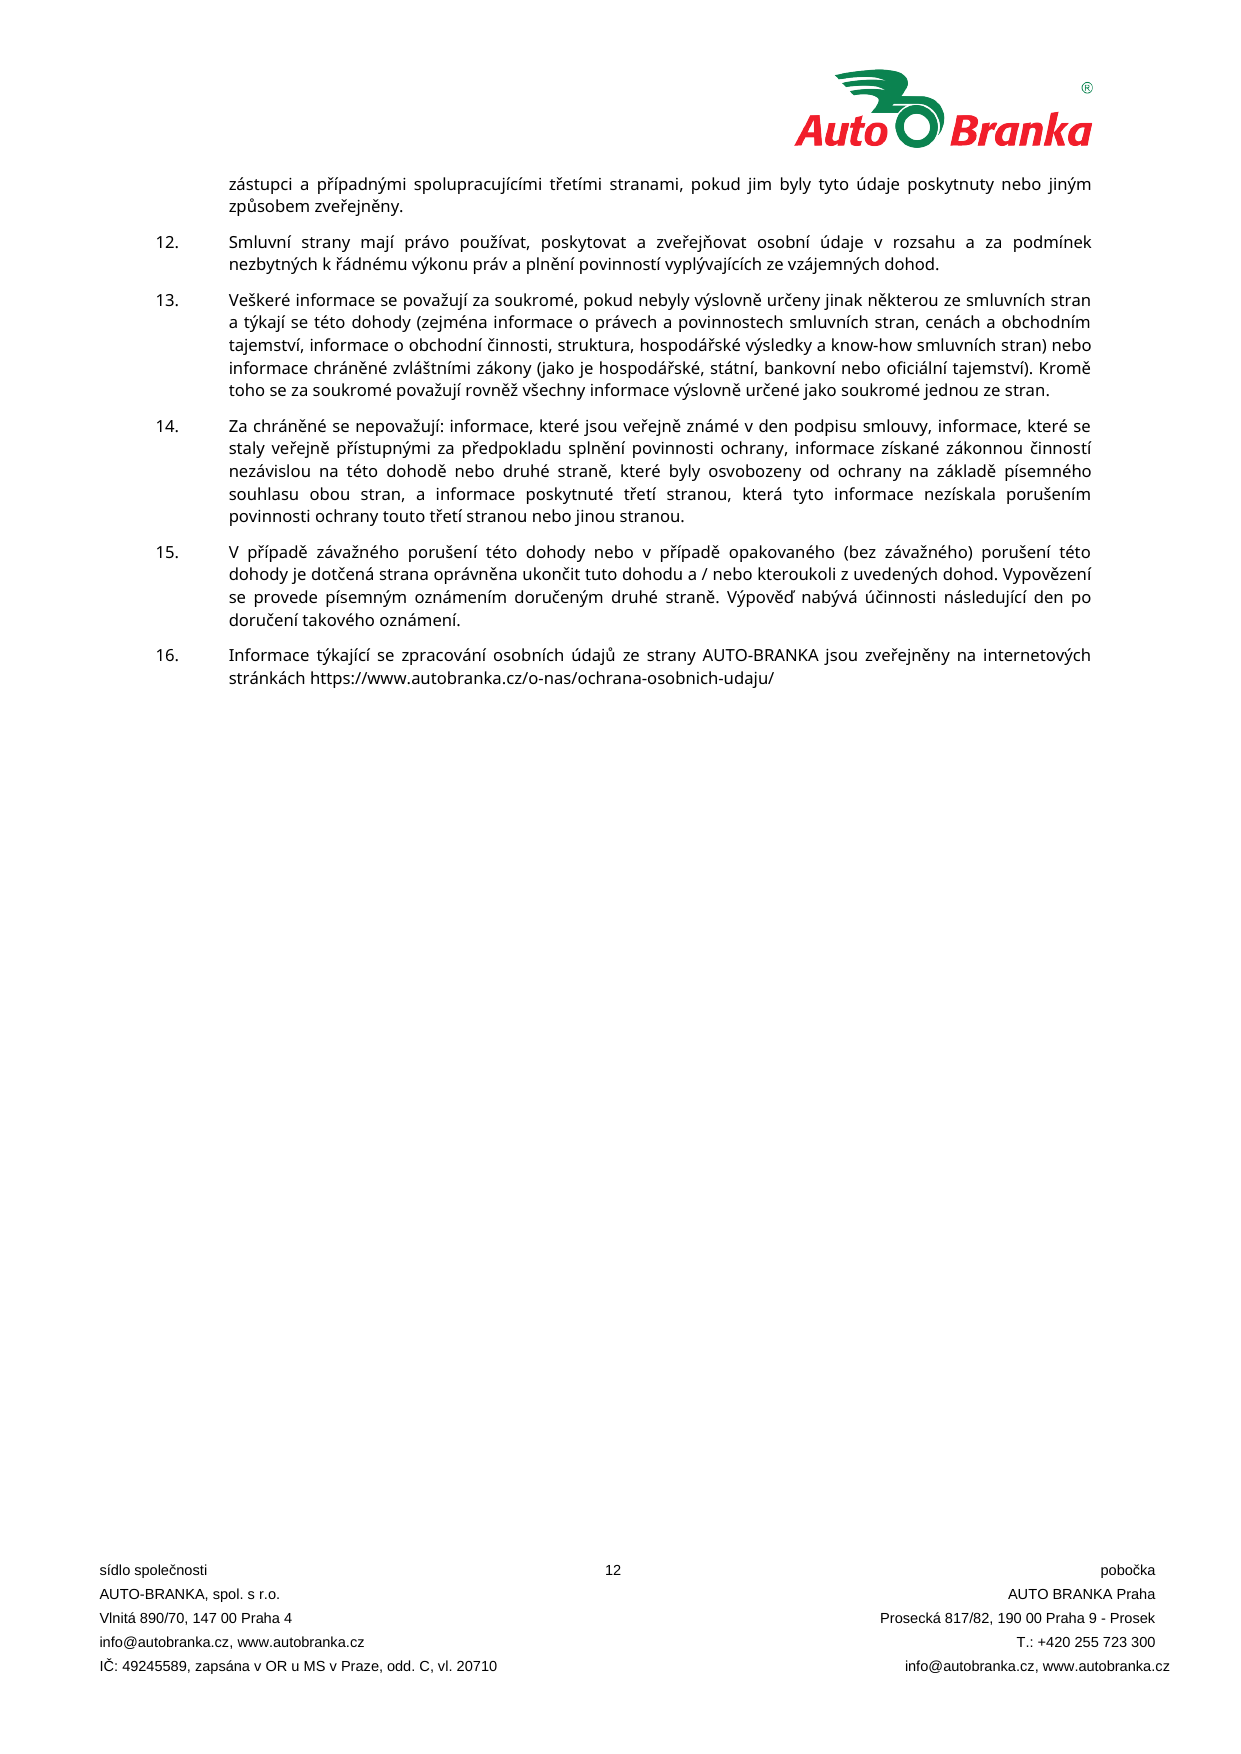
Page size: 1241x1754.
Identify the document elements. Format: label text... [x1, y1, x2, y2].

picture [794, 69, 1093, 148]
list Za chráněné se nepovažují: informace, které jsou veřejně známé v den podpisu smlouvy, informace, které se staly veřejně přístupnými za předpokladu splnění povinnosti ochrany, informace získané zákonnou činností nezávislou na této dohodě nebo druhé straně, které byly osvobozeny od ochrany na základě písemného souhlasu obou stran, a informace poskytnuté třetí stranou, která tyto informace nezískala porušením povinnosti ochrany touto třetí stranou nebo jinou stranou. [155, 414, 1093, 528]
list V případě závažného porušení této dohody nebo v případě opakovaného (bez závažného) porušení této dohody je dotčená strana oprávněna ukončit tuto dohodu a / nebo kteroukoli z uvedených dohod. Vypovězení se provede písemným oznámením doručeným druhé straně. Výpověď nabývá účinnosti následující den po doručení takového oznámení. [155, 540, 1093, 631]
list Veškeré informace se považují za soukromé, pokud nebyly výslovně určeny jinak některou ze smluvních stran a týkají se této dohody (zejména informace o právech a povinnostech smluvních stran, cenách a obchodním tajemství, informace o obchodní činnosti, struktura, hospodářské výsledky a know-how smluvních stran) nebo informace chráněné zvláštními zákony (jako je hospodářské, státní, bankovní nebo oficiální tajemství). Kromě toho se za soukromé považují rovněž všechny informace výslovně určené jako soukromé jednou ze stran. [155, 288, 1093, 402]
list Informace týkající se zpracování osobních údajů ze strany AUTO-BRANKA jsou zveřejněny na internetových stránkách https://www.autobranka.cz/o-nas/ochrana-osobnich-udaju/ [155, 644, 1093, 689]
list Smluvní strany mají právo používat, poskytovat a zveřejňovat osobní údaje v rozsahu a za podmínek nezbytných k řádnému výkonu práv a plnění povinností vyplývajících ze vzájemných dohod. [155, 230, 1093, 276]
